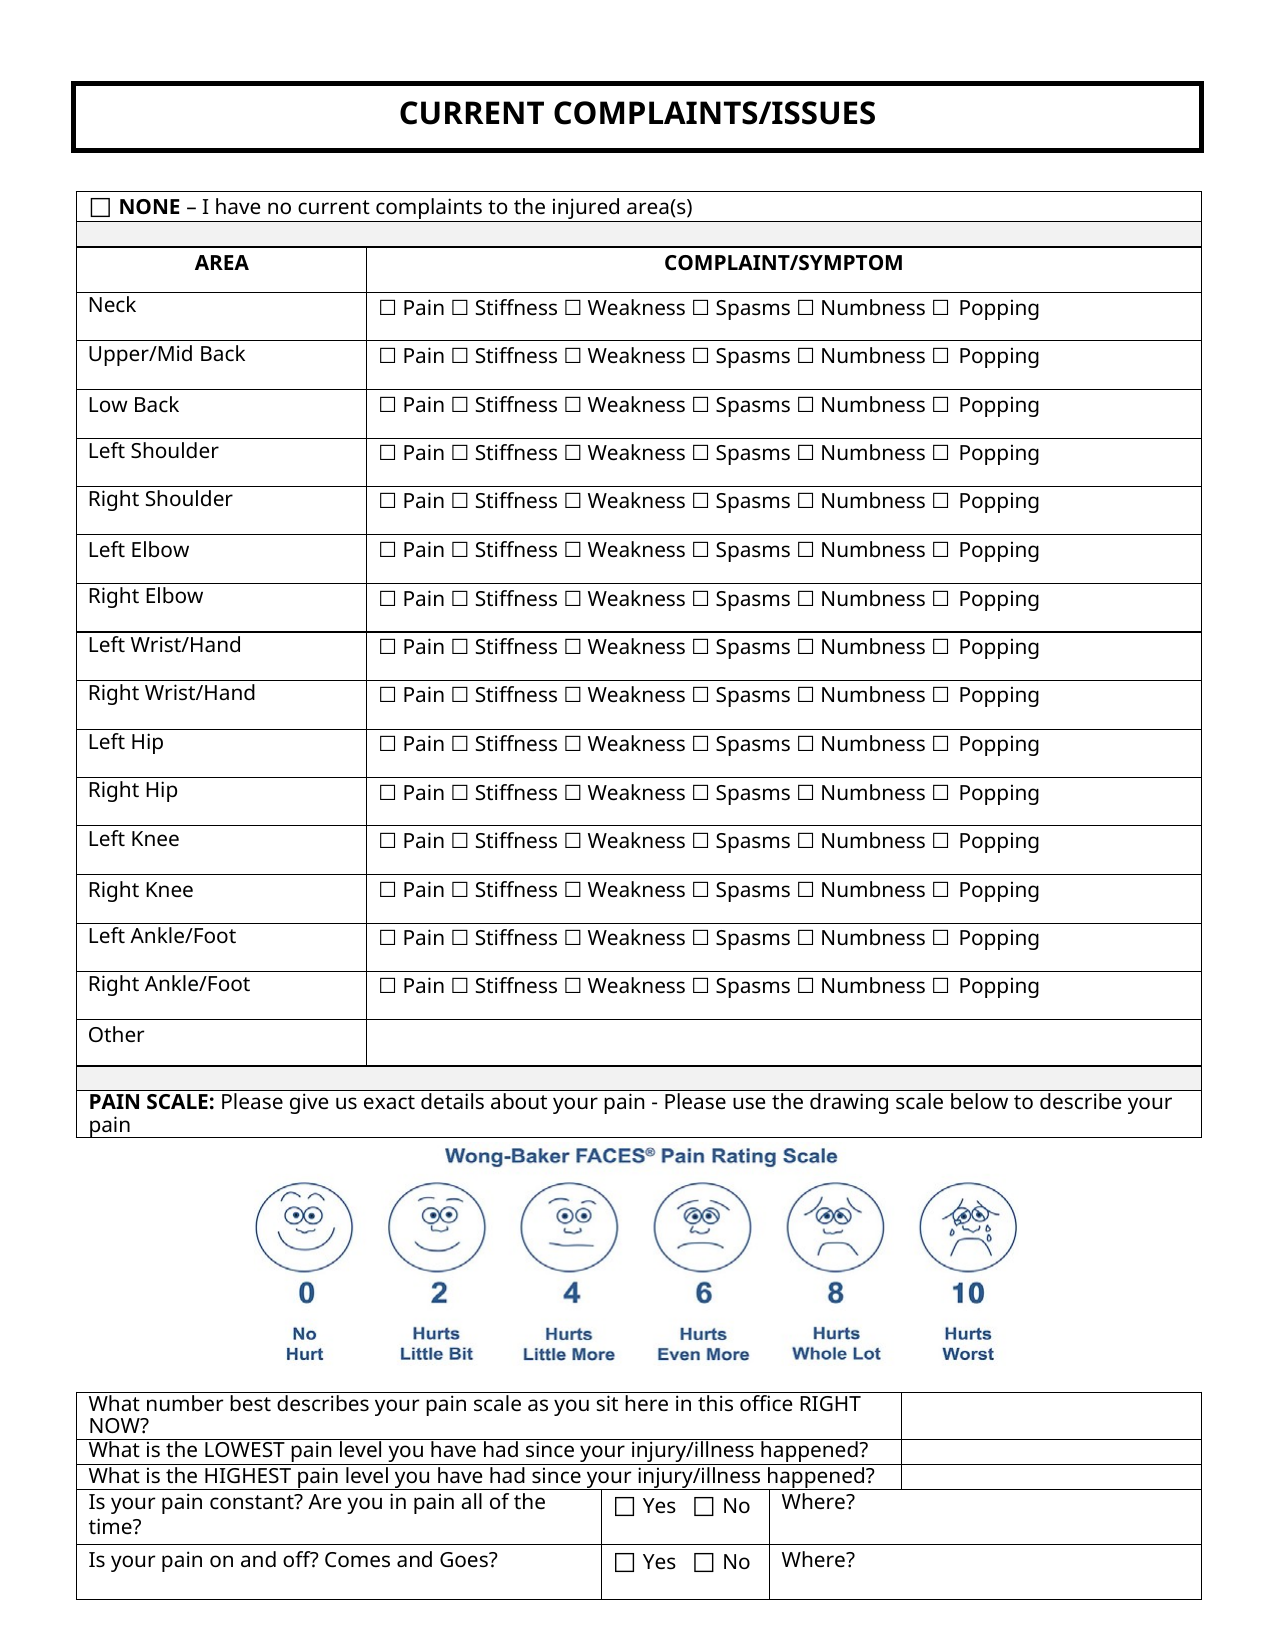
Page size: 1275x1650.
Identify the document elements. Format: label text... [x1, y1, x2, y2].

table_cell Right Knee [77, 875, 366, 922]
table_cell Pain ☐ Stiffness ☐ Weakness ☐ Spasms ☐ Numbness ☐ Popping [367, 972, 1201, 1019]
table_cell Upper/Mid Back [77, 341, 366, 389]
table_cell [902, 1465, 1201, 1489]
table_cell □ Yes □ No [602, 1490, 769, 1544]
table_cell COMPLAINT/SYMPTOM [367, 248, 1201, 292]
table_cell Where? [770, 1490, 1201, 1544]
table_cell Left Elbow [77, 535, 366, 583]
table_cell Pain ☐ Stiffness ☐ Weakness ☐ Spasms ☐ Numbness ☐ Popping [367, 535, 1201, 583]
table_cell Pain ☐ Stiffness ☐ Weakness ☐ Spasms ☐ Numbness ☐ Popping [367, 633, 1201, 680]
table_cell Pain ☐ Stiffness ☐ Weakness ☐ Spasms ☐ Numbness ☐ Popping [367, 390, 1201, 437]
table_cell [367, 1020, 1201, 1065]
table_cell Pain ☐ Stiffness ☐ Weakness ☐ Spasms ☐ Numbness ☐ Popping [367, 826, 1201, 874]
table_cell Neck [77, 293, 366, 340]
table_header □ NONE – I have no current complaints to the injured area(s) [77, 192, 1201, 221]
picture [253, 1142, 1019, 1366]
table_header [902, 1393, 1201, 1438]
table_cell Right Wrist/Hand [77, 681, 366, 728]
table_cell Is your pain on and off? Comes and Goes? [77, 1545, 601, 1599]
table_cell Left Hip [77, 730, 366, 777]
table_cell Pain ☐ Stiffness ☐ Weakness ☐ Spasms ☐ Numbness ☐ Popping [367, 341, 1201, 389]
table_cell Right Hip [77, 778, 366, 825]
table_cell What is the HIGHEST pain level you have had since your injury/illness happened? [77, 1465, 901, 1489]
table_cell Right Ankle/Foot [77, 972, 366, 1019]
table_cell Left Wrist/Hand [77, 633, 366, 680]
table_cell Right Shoulder [77, 487, 366, 534]
table_cell Right Elbow [77, 584, 366, 631]
table_cell Pain ☐ Stiffness ☐ Weakness ☐ Spasms ☐ Numbness ☐ Popping [367, 730, 1201, 777]
table_cell Pain ☐ Stiffness ☐ Weakness ☐ Spasms ☐ Numbness ☐ Popping [367, 681, 1201, 728]
table_cell [77, 1067, 1201, 1090]
table_cell Pain ☐ Stiffness ☐ Weakness ☐ Spasms ☐ Numbness ☐ Popping [367, 584, 1201, 631]
table_cell □ Yes □ No [602, 1545, 769, 1599]
table_cell Where? [770, 1545, 1201, 1599]
table_cell [77, 222, 1201, 246]
table_cell What is the LOWEST pain level you have had since your injury/illness happened? [77, 1440, 901, 1464]
table_cell Pain ☐ Stiffness ☐ Weakness ☐ Spasms ☐ Numbness ☐ Popping [367, 293, 1201, 340]
table_header What number best describes your pain scale as you sit here in this office RIGHT NOW? [77, 1393, 901, 1438]
table_cell Left Ankle/Foot [77, 924, 366, 971]
table_cell Pain ☐ Stiffness ☐ Weakness ☐ Spasms ☐ Numbness ☐ Popping [367, 778, 1201, 825]
table_cell Is your pain constant? Are you in pain all of the time? [77, 1490, 601, 1544]
table_cell Pain ☐ Stiffness ☐ Weakness ☐ Spasms ☐ Numbness ☐ Popping [367, 487, 1201, 534]
table_cell Pain ☐ Stiffness ☐ Weakness ☐ Spasms ☐ Numbness ☐ Popping [367, 875, 1201, 922]
table_cell Pain ☐ Stiffness ☐ Weakness ☐ Spasms ☐ Numbness ☐ Popping [367, 439, 1201, 486]
table_cell AREA [77, 248, 366, 292]
table_cell Low Back [77, 390, 366, 437]
table_cell Pain ☐ Stiffness ☐ Weakness ☐ Spasms ☐ Numbness ☐ Popping [367, 924, 1201, 971]
table_cell PAIN SCALE: Please give us exact details about your pain - Please use the drawing scale below to describe your pain [77, 1091, 1201, 1137]
table_cell Left Shoulder [77, 439, 366, 486]
table_cell [902, 1440, 1201, 1464]
table_cell Left Knee [77, 826, 366, 874]
table_cell Other [77, 1020, 366, 1065]
